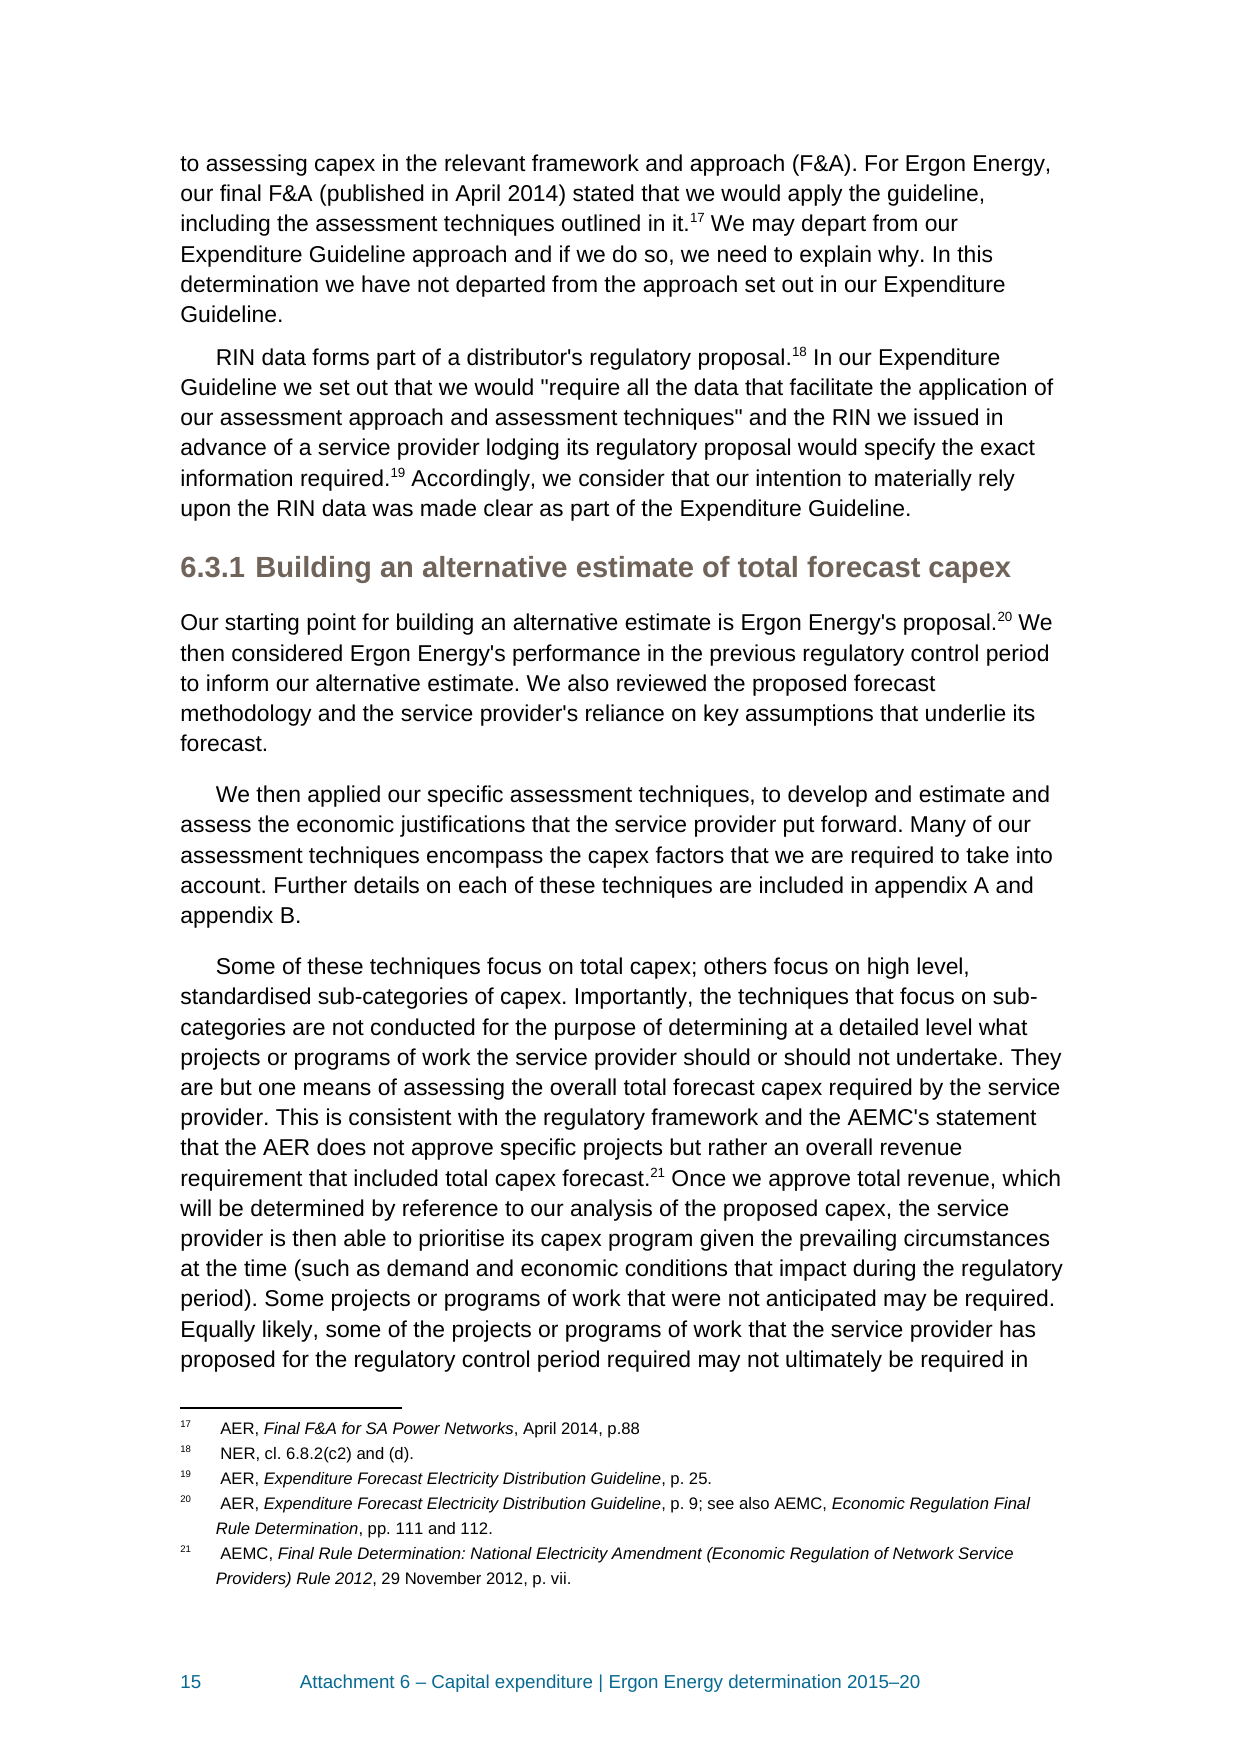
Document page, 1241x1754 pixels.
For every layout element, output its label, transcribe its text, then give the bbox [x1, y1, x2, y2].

list RIN data forms part of a distributor's regulatory proposal. In our Expenditure Guideline we set out that we would "require all the data that facilitate the application of our assessment approach and assessment techniques" and the RIN we issued in advance of a service provider lodging its regulatory proposal would specify the exact information required. Accordingly, we consider that our intention to materially rely upon the RIN data was made clear as part of the Expenditure Guideline. [180, 344, 1063, 521]
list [180, 953, 1063, 1372]
text Our starting point for building an alternative estimate is Ergon Energy's proposal. We then considered Ergon Energy's performance in the previous regulatory control period to inform our alternative estimate. We also reviewed the proposed forecast methodology and the service provider's reliance on key assumptions that underlie its forecast. [180, 609, 1063, 757]
subtitle Building an alternative estimate of total forecast capex [180, 550, 1063, 583]
picture [791, 1678, 795, 1688]
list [180, 150, 1063, 327]
picture [610, 1675, 619, 1680]
picture [665, 1675, 674, 1680]
list We then applied our specific assessment techniques, to develop and estimate and assess the economic justifications that the service provider put forward. Many of our assessment techniques encompass the capex factors that we are required to take into account. Further details on each of these techniques are included in appendix A and appendix B. [180, 781, 1063, 928]
